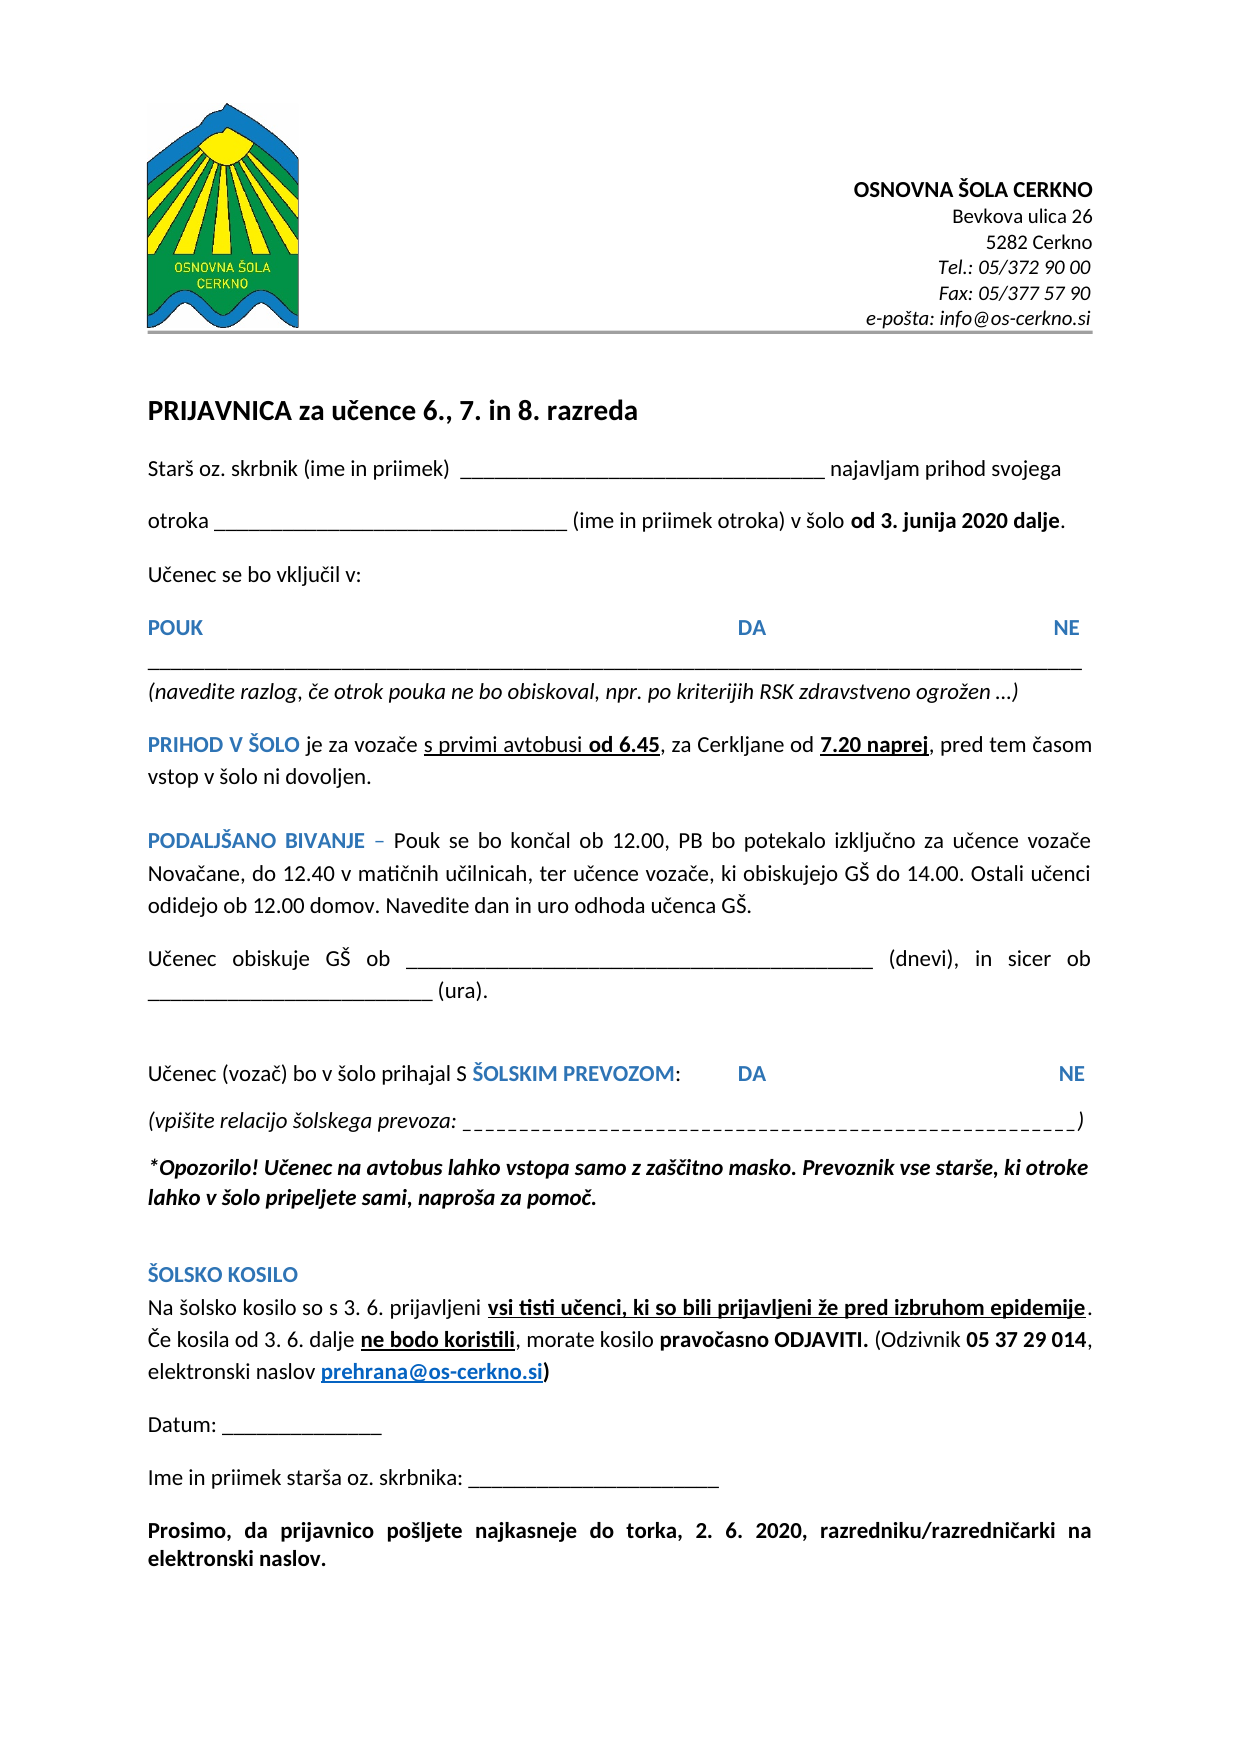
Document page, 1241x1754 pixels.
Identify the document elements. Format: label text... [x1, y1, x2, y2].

text Datum: ______________ [148, 1410, 1093, 1438]
text POUK DA NE __________________________________________________________________________________ (navedite razlog, če otrok pouka ne bo obiskoval, npr. po kriterijih RSK zdravstveno ogrožen …) [148, 613, 1093, 705]
text Tel.: 05/372 90 00 [148, 254, 1093, 280]
text OSNOVNA ŠOLA CERKNO [148, 176, 1093, 204]
text Starš oz. skrbnik (ime in priimek) ________________________________ najavljam prihod svojega [148, 454, 1093, 482]
text (vpišite relacijo šolskega prevoza: ______________________________________________________) [148, 1106, 1093, 1134]
picture [146, 103, 299, 328]
text Prosimo, da prijavnico pošljete najkasneje do torka, 2. 6. 2020, razredniku/razredničarki na elektronski naslov. [148, 1516, 1093, 1572]
text Učenec obiskuje GŠ ob _________________________________________ (dnevi), in sicer ob _________________________ (ura). [148, 944, 1093, 1004]
text PODALJŠANO BIVANJE – Pouk se bo končal ob 12.00, PB bo potekalo izključno za učence vozače Novačane, do 12.40 v matičnih učilnicah, ter učence vozače, ki obiskujejo GŠ do 14.00. Ostali učenci odidejo ob 12.00 domov. Navedite dan in uro odhoda učenca GŠ. [148, 827, 1093, 919]
text otroka _______________________________ (ime in priimek otroka) v šolo od 3. junija 2020 dalje. [148, 507, 1093, 535]
text Na šolsko kosilo so s 3. 6. prijavljeni vsi tisti učenci, ki so bili prijavljeni že pred izbruhom epidemije. Če kosila od 3. 6. dalje ne bodo koristili, morate kosilo pravočasno ODJAVITI. (Odzivnik 05 37 29 014, elektronski naslov prehrana@os-cerkno.si) [148, 1293, 1093, 1385]
text e-pošta: info@os-cerkno.si [148, 305, 1093, 330]
text Bevkova ulica 26 [148, 204, 1093, 229]
text PRIHOD V ŠOLO je za vozače s prvimi avtobusi od 6.45, za Cerkljane od 7.20 naprej, pred tem časom vstop v šolo ni dovoljen. [148, 730, 1093, 790]
text Fax: 05/377 57 90 [148, 280, 1093, 305]
text *Opozorilo! Učenec na avtobus lahko vstopa samo z zaščitno masko. Prevoznik vse starše, ki otroke lahko v šolo pripeljete sami, naproša za pomoč. [148, 1153, 1093, 1211]
text PRIJAVNICA za učence 6., 7. in 8. razreda [148, 392, 1093, 427]
text ŠOLSKO KOSILO [148, 1261, 1093, 1288]
text Ime in priimek starša oz. skrbnika: ______________________ [148, 1463, 1093, 1491]
text 5282 Cerkno [148, 229, 1093, 254]
text Učenec (vozač) bo v šolo prihajal S ŠOLSKIM PREVOZOM: DA NE [148, 1059, 1093, 1087]
text Učenec se bo vključil v: [148, 560, 1093, 588]
